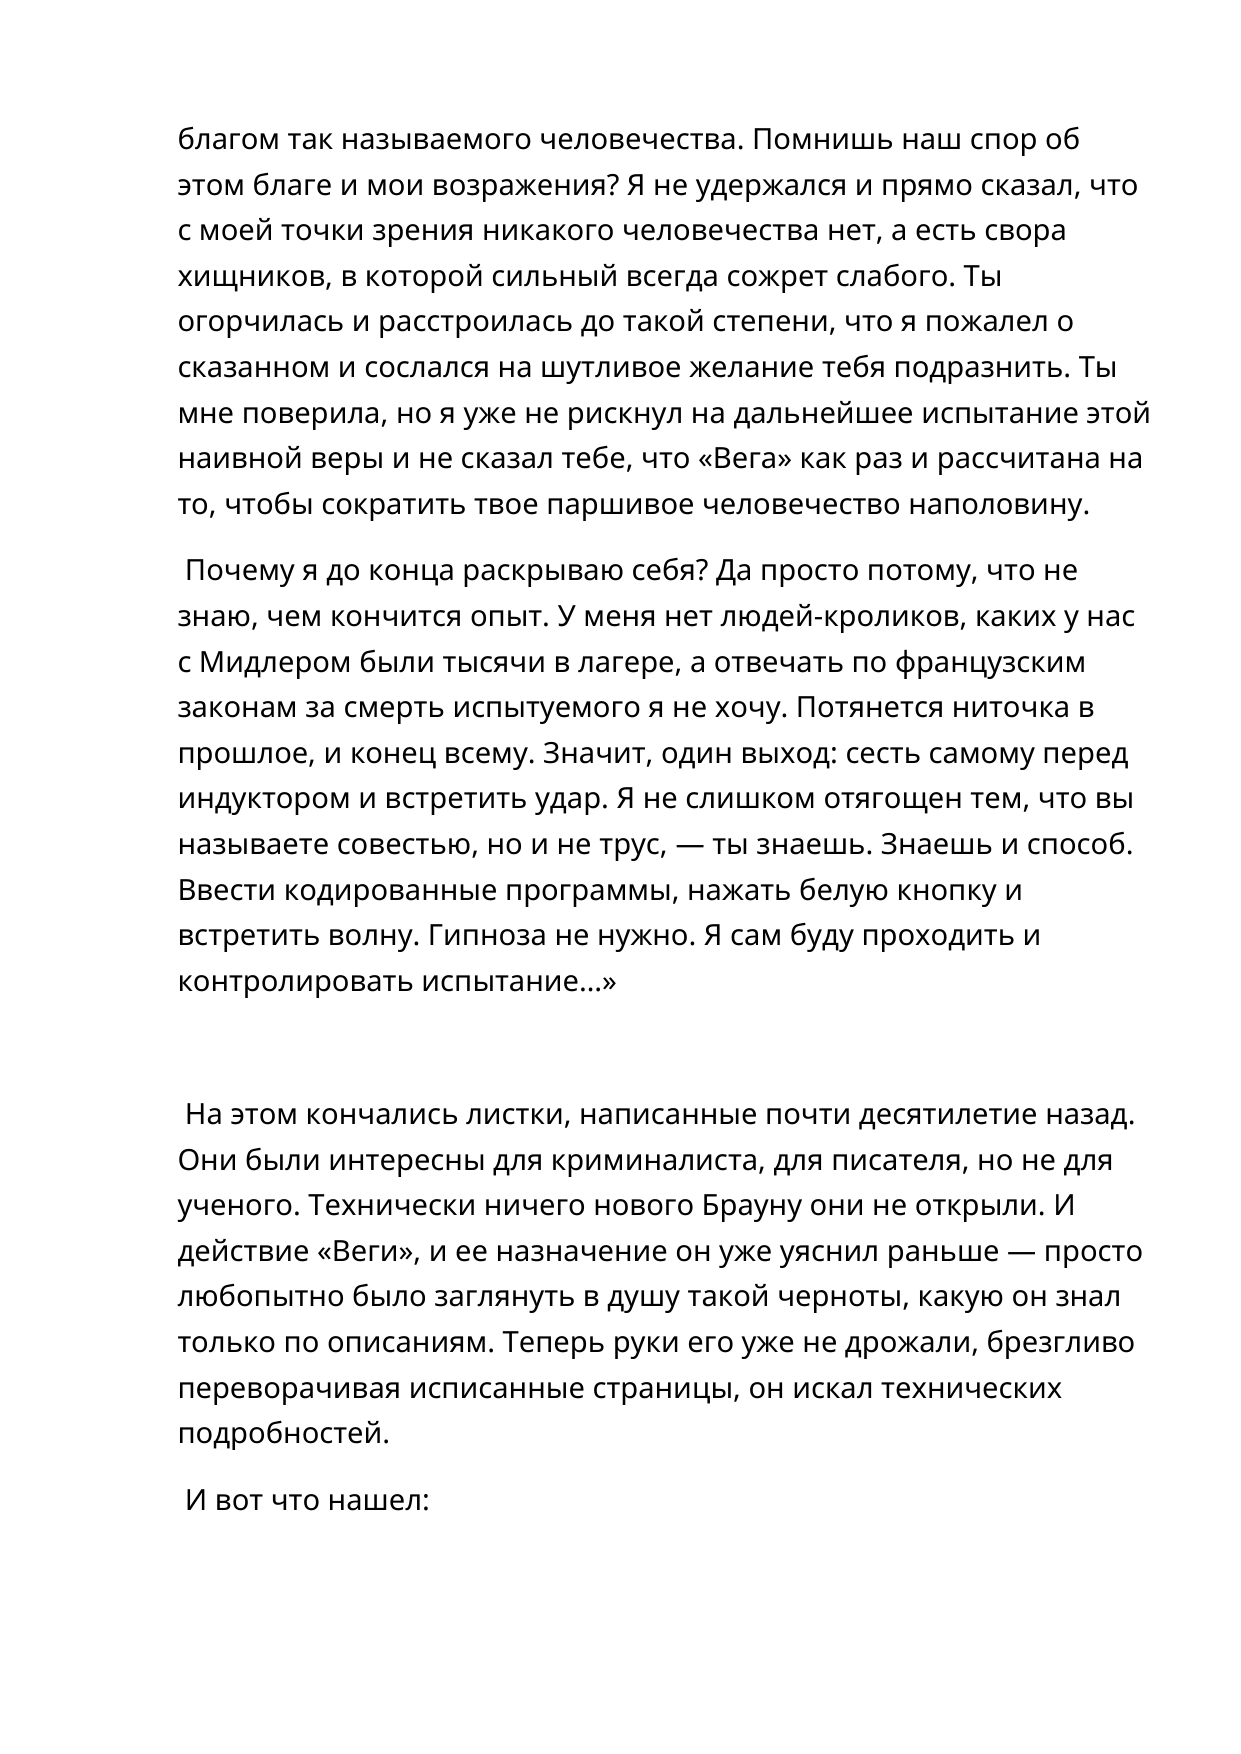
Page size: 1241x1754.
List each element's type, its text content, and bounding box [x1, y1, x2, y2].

text На этом кончались листки, написанные почти десятилетие назад. Они были интересны для криминалиста, для писателя, но не для ученого. Технически ничего нового Брауну они не открыли. И действие «Веги», и ее назначение он уже уяснил раньше — просто любопытно было заглянуть в душу такой черноты, какую он знал только по описаниям. Теперь руки его уже не дрожали, брезгливо переворачивая исписанные страницы, он искал технических подробностей. [177, 1093, 1152, 1452]
text Почему я до конца раскрываю себя? Да просто потому, что не знаю, чем кончится опыт. У меня нет людей-кроликов, каких у нас с Мидлером были тысячи в лагере, а отвечать по французским законам за смерть испытуемого я не хочу. Потянется ниточка в прошлое, и конец всему. Значит, один выход: сесть самому перед индуктором и встретить удар. Я не слишком отягощен тем, что вы называете совестью, но и не трус, — ты знаешь. Знаешь и способ. Ввести кодированные программы, нажать белую кнопку и встретить волну. Гипноза не нужно. Я сам буду проходить и контролировать испытание…» [177, 549, 1152, 1000]
text И вот что нашел: [177, 1479, 1152, 1519]
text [177, 118, 1152, 523]
